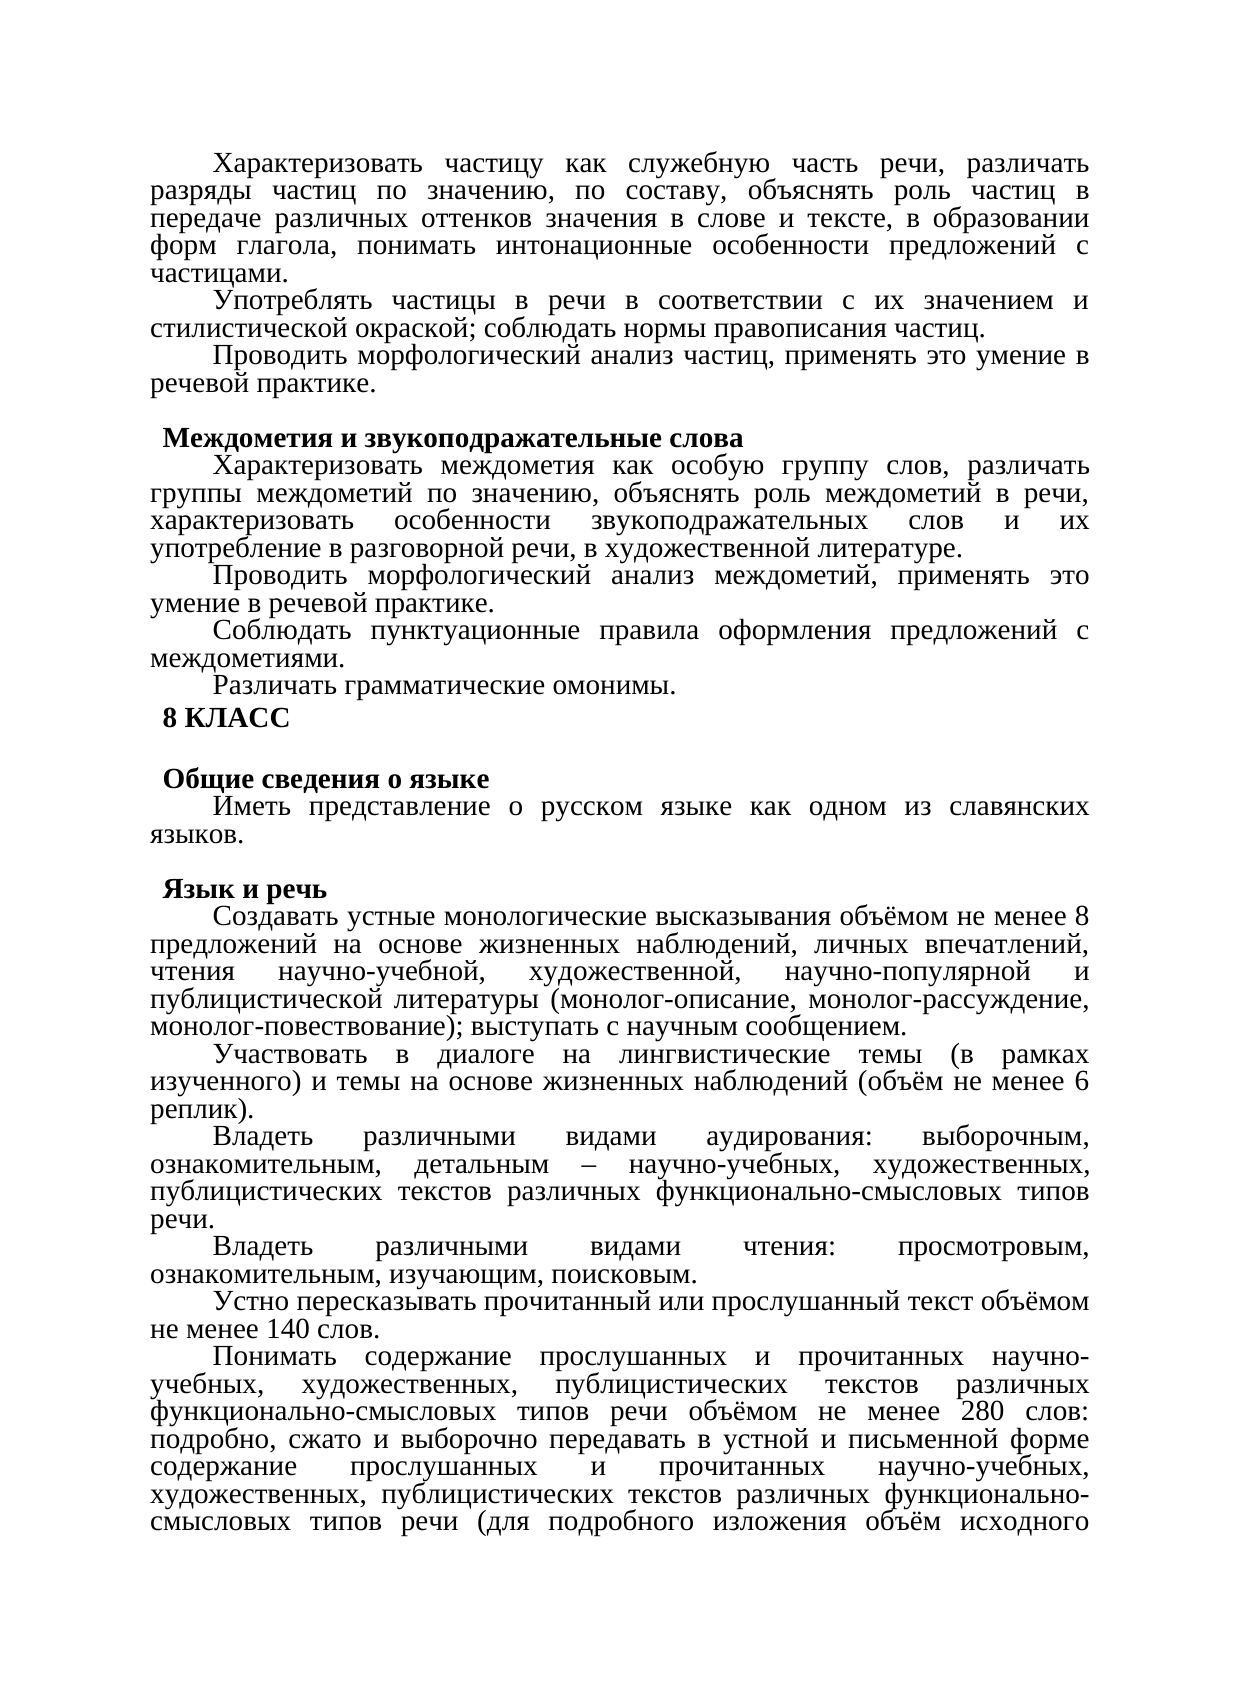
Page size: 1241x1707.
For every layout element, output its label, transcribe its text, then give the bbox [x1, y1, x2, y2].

text Соблюдать пунктуационные правила оформления предложений с междометиями. [150, 617, 1090, 672]
text Участвовать в диалоге на лингвистические темы (в рамках изученного) и темы на основе жизненных наблюдений (объём не менее 6 реплик). [150, 1041, 1090, 1123]
text Общие сведения о языке [162, 766, 1090, 793]
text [150, 1343, 1090, 1536]
text Язык и речь [162, 876, 1090, 903]
text Различать грамматические омонимы. [150, 672, 1090, 700]
text Устно пересказывать прочитанный или прослушанный текст объёмом не менее 140 слов. [150, 1288, 1090, 1343]
text Иметь представление о русском языке как одном из славянских языков. [150, 793, 1090, 848]
text Создавать устные монологические высказывания объёмом не менее 8 предложений на основе жизненных наблюдений, личных впечатлений, чтения научно-учебной, художественной, научно-популярной и публицистической литературы (монолог-описание, монолог-рассуждение, монолог-повествование); выступать с научным сообщением. [150, 903, 1090, 1041]
text Владеть различными видами аудирования: выборочным, ознакомительным, детальным – научно-учебных, художест­венных, публицистических текстов различных функционально-смысловых типов речи. [150, 1123, 1090, 1233]
text Характеризовать междометия как особую группу слов, различать группы междометий по значению, объяснять роль междометий в речи, характеризовать особенности звукоподражательных слов и их употребление в разговорной речи, в художественной литературе. [150, 452, 1090, 562]
text Проводить морфологический анализ междометий, применять это умение в речевой практике. [150, 562, 1090, 617]
text Междометия и звукоподражательные слова [162, 425, 1090, 452]
text Владеть различными видами чтения: просмотровым, ознакомительным, изучающим, поисковым. [150, 1233, 1090, 1288]
text 8 КЛАСС [162, 700, 1090, 733]
text Употреблять частицы в речи в соответствии с их значением и стилистической окраской; соблюдать нормы правописания частиц. [150, 287, 1090, 342]
text Проводить морфологический анализ частиц, применять это умение в речевой практике. [150, 342, 1090, 397]
text Характеризовать частицу как служебную часть речи, различать разряды частиц по значению, по составу, объяснять роль частиц в передаче различных оттенков значения в слове и тексте, в образовании форм глагола, понимать интонационные особенности предложений с частицами. [150, 150, 1090, 287]
